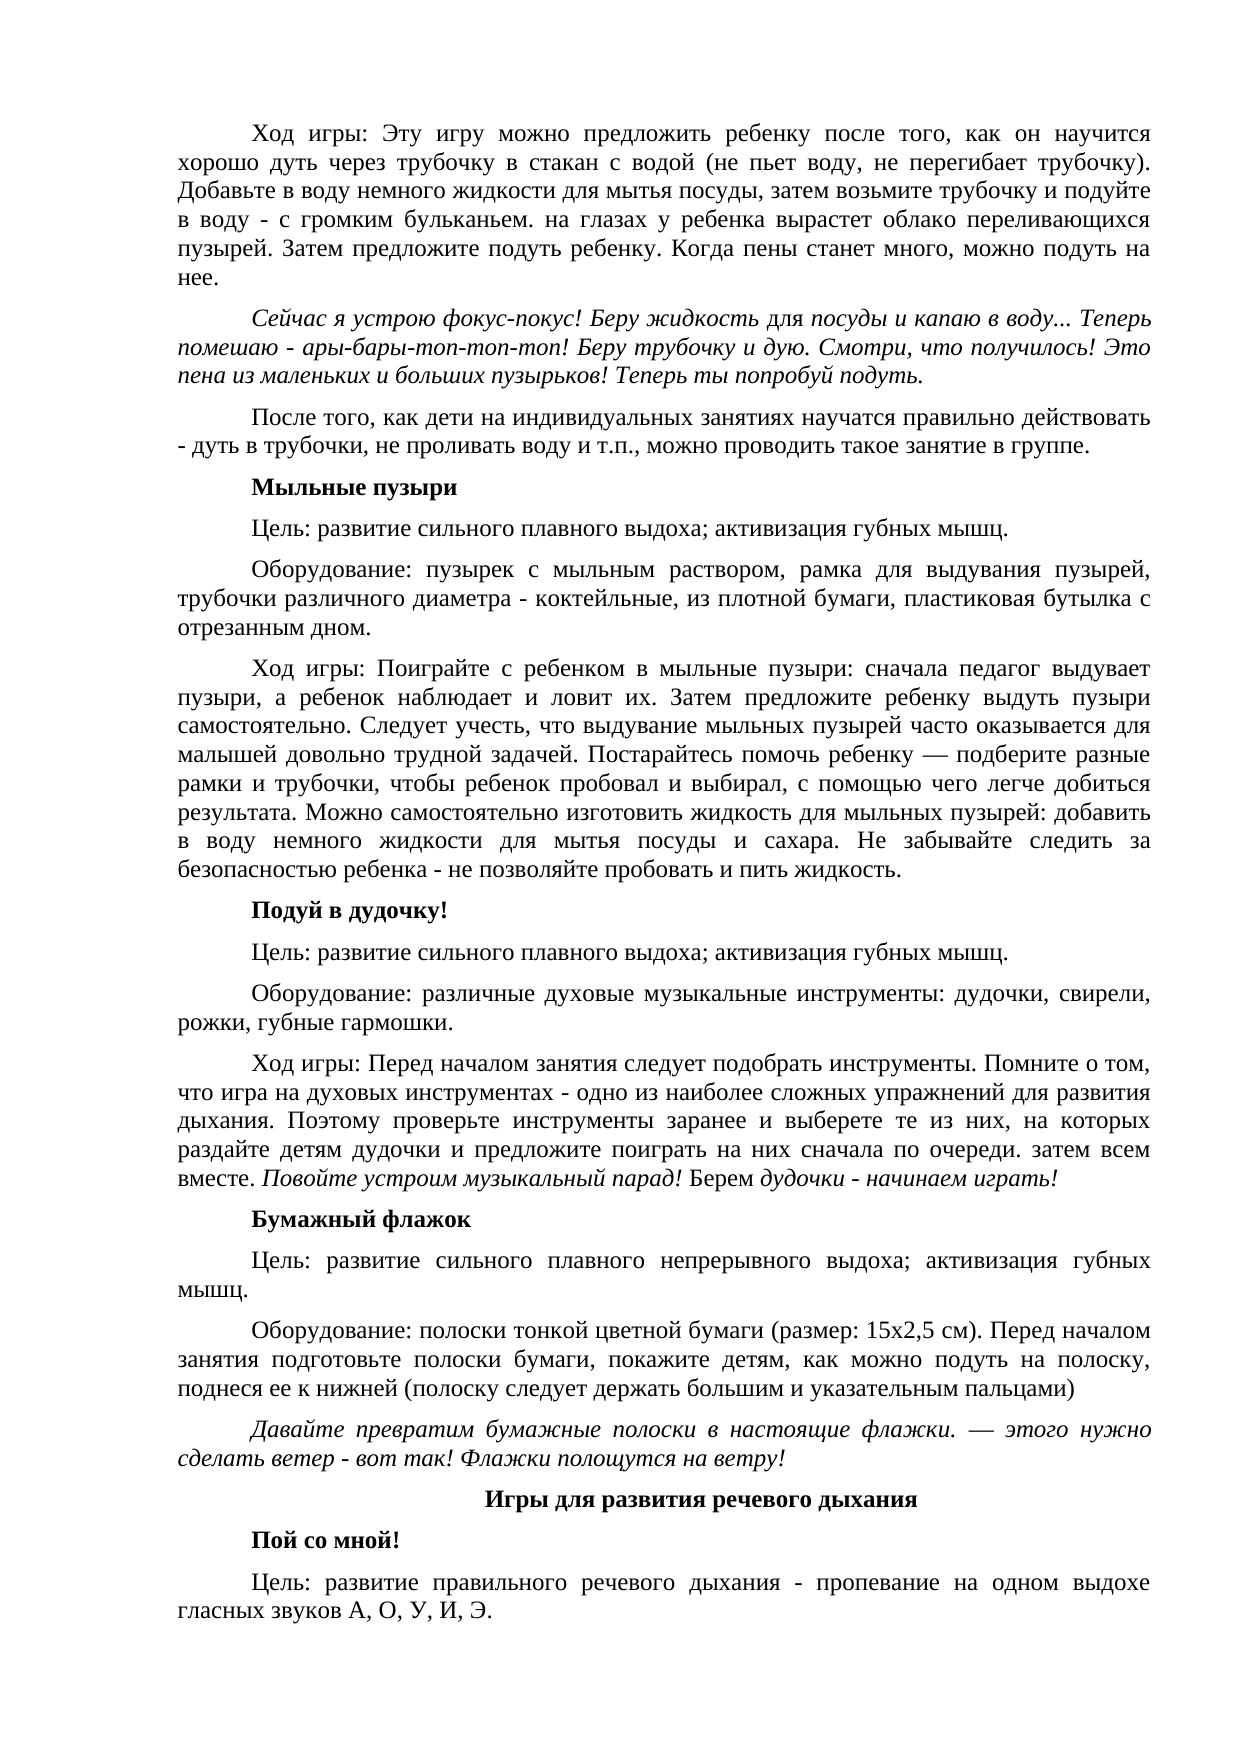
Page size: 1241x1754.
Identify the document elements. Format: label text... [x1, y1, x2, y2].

text Цель: развитие сильного плавного выдоха; активизация губных мышц. [177, 513, 1152, 542]
text После того, как дети на индивидуальных занятиях научатся правильно действовать - дуть в трубочки, не проливать воду и т.п., можно проводить такое занятие в группе. [177, 402, 1152, 459]
text Давайте превратим бумажные полоски в настоящие флажки. — этого нужно сделать ветер - вот так! Флажки полощутся на ветру! [177, 1414, 1152, 1472]
text Пой со мной! [177, 1526, 1152, 1554]
text Сейчас я устрою фокус-покус! Беру жидкость для посуды и капаю в воду... Теперь помешаю - ары-бары-топ-топ-топ! Беру трубочку и дую. Смотри, что получилось! Это пена из маленьких и больших пузырьков! Теперь ты попробуй подуть. [177, 303, 1152, 389]
text Цель: развитие правильного речевого дыхания - пропевание на одном выдохе гласных звуков А, О, У, И, Э. [177, 1567, 1152, 1624]
text Оборудование: пузырек с мыльным раствором, рамка для выдувания пузырей, трубочки различного диаметра - коктейльные, из плотной бумаги, пластиковая бутылка с отрезанным дном. [177, 554, 1152, 641]
text Игры для развития речевого дыхания [177, 1484, 1152, 1513]
text Цель: развитие сильного плавного непрерывного выдоха; активизация губных мышц. [177, 1246, 1152, 1303]
text Ход игры: Перед началом занятия следует подобрать инструменты. Помните о том, что игра на духовых инструментах - одно из наиболее сложных упражнений для развития дыхания. Поэтому проверьте инструменты заранее и выберете те из них, на которых раздайте детям дудочки и предложите поиграть на них сначала по очереди. затем всем вместе. Повойте устроим музыкальный парад! Берем дудочки - начинаем играть! [177, 1048, 1152, 1192]
text Цель: развитие сильного плавного выдоха; активизация губных мышц. [177, 937, 1152, 966]
text Оборудование: различные духовые музыкальные инструменты: дудочки, свирели, рожки, губные гармошки. [177, 978, 1152, 1036]
text Бумажный флажок [177, 1204, 1152, 1233]
text Ход игры: Эту игру можно предложить ребенку после того, как он научится хорошо дуть через трубочку в стакан с водой (не пьет воду, не перегибает трубочку). Добавьте в воду немного жидкости для мытья посуды, затем возьмите трубочку и подуйте в воду - с громким бульканьем. на глазах у ребенка вырастет облако переливающихся пузырей. Затем предложите подуть ребенку. Когда пены станет много, можно подуть на нее. [177, 118, 1152, 291]
text Ход игры: Поиграйте с ребенком в мыльные пузыри: сначала педагог выдувает пузыри, а ребенок наблюдает и ловит их. Затем предложите ребенку выдуть пузыри самостоятельно. Следует учесть, что выдувание мыльных пузырей часто оказывается для малышей довольно трудной задачей. Постарайтесь помочь ребенку — подберите разные рамки и трубочки, чтобы ребенок пробовал и выбирал, с помощью чего легче добиться результата. Можно самостоятельно изготовить жидкость для мыльных пузырей: добавить в воду немного жидкости для мытья посуды и сахара. Не забывайте следить за безопасностью ребенка - не позволяйте пробовать и пить жидкость. [177, 653, 1152, 883]
text Мыльные пузыри [177, 472, 1152, 501]
text Оборудование: полоски тонкой цветной бумаги (размер: 15x2,5 см). Перед началом занятия подготовьте полоски бумаги, покажите детям, как можно подуть на полоску, поднеся ее к нижней (полоску следует держать большим и указательным пальцами) [177, 1316, 1152, 1402]
text Подуй в дудочку! [177, 896, 1152, 924]
